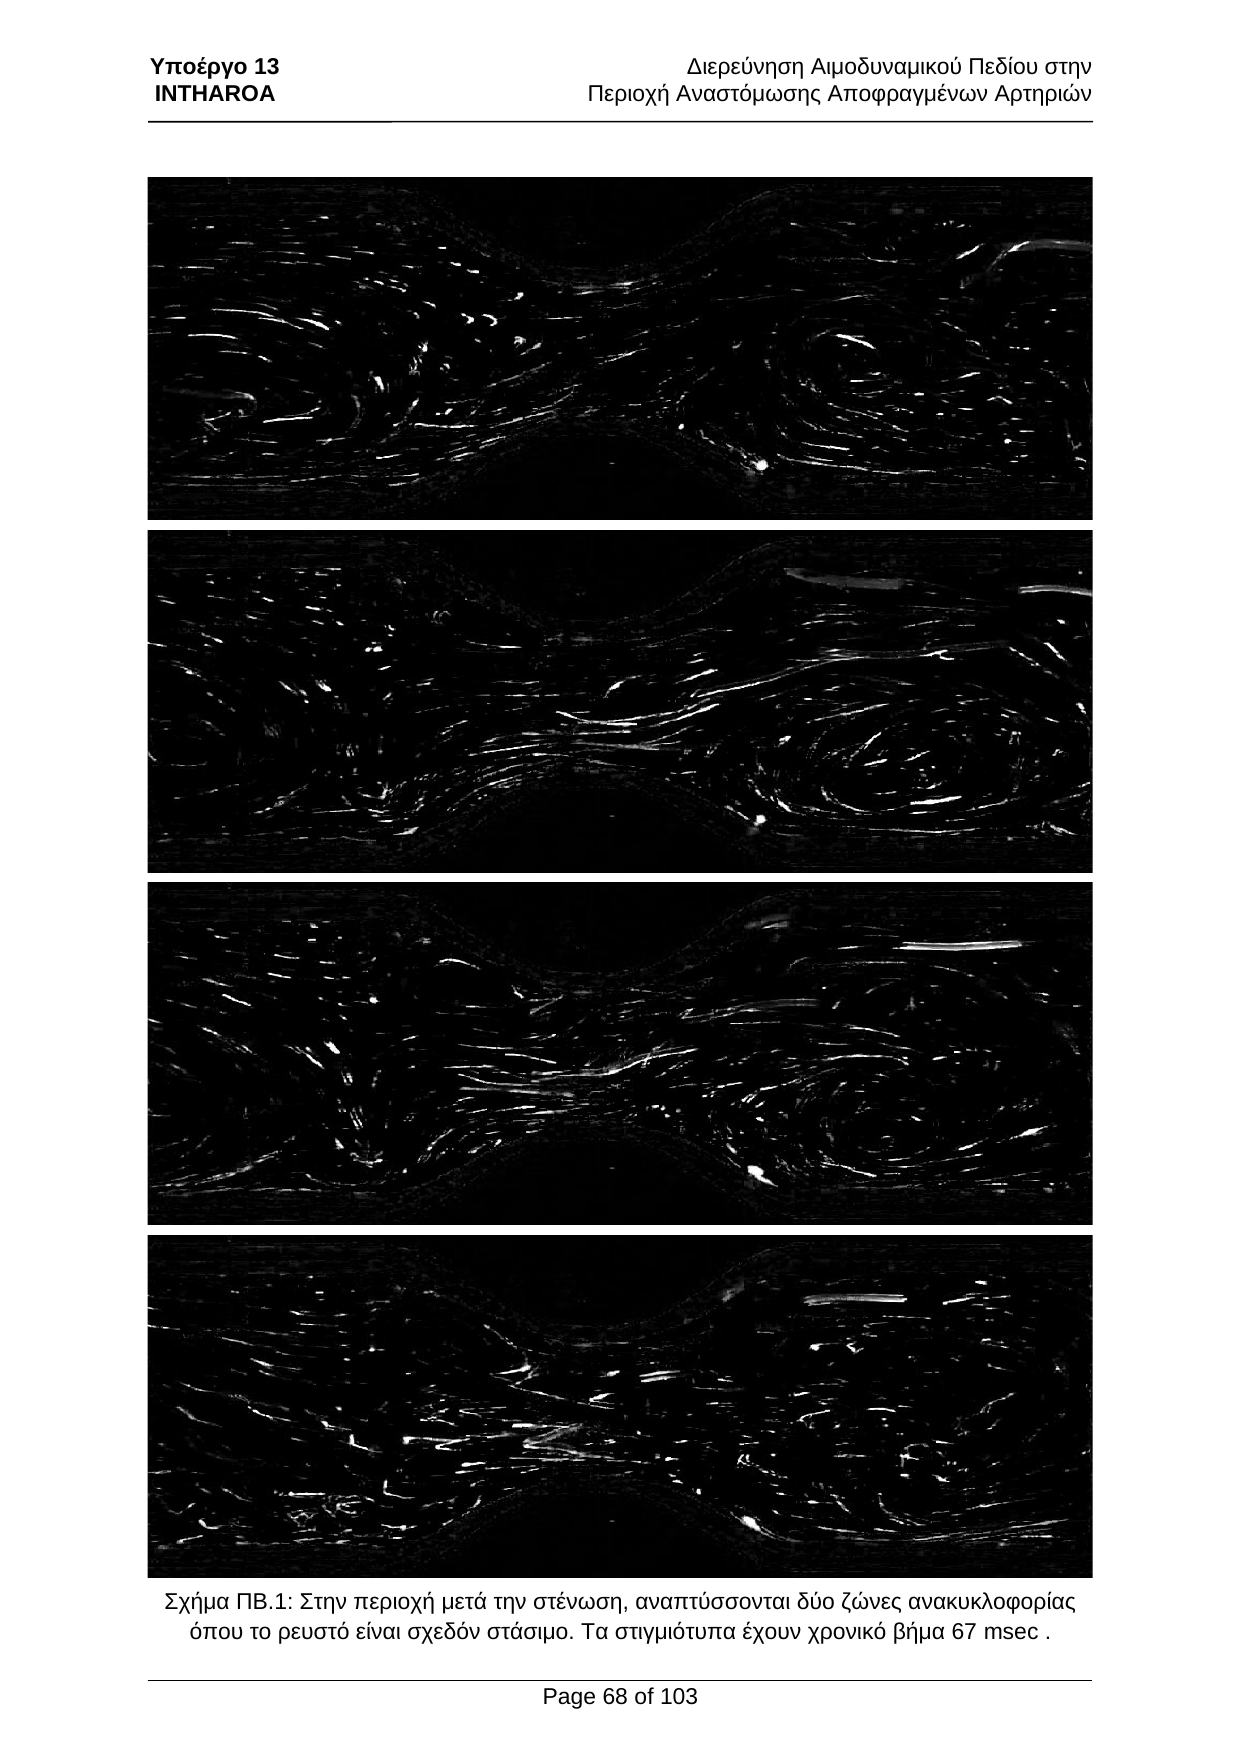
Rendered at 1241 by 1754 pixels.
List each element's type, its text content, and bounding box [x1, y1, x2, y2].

picture [147, 882, 1093, 1225]
picture [147, 1235, 1093, 1578]
text Σχήμα ΠΒ.1: Στην περιοχή μετά την στένωση, αναπτύσσονται δύο ζώνες ανακυκλοφορίας όπου το ρευστό είναι σχεδόν στάσιμο. Τα στιγμιότυπα έχουν χρονικό βήμα 67 msec . [148, 1588, 1092, 1644]
picture [147, 530, 1093, 873]
picture [147, 177, 1093, 520]
